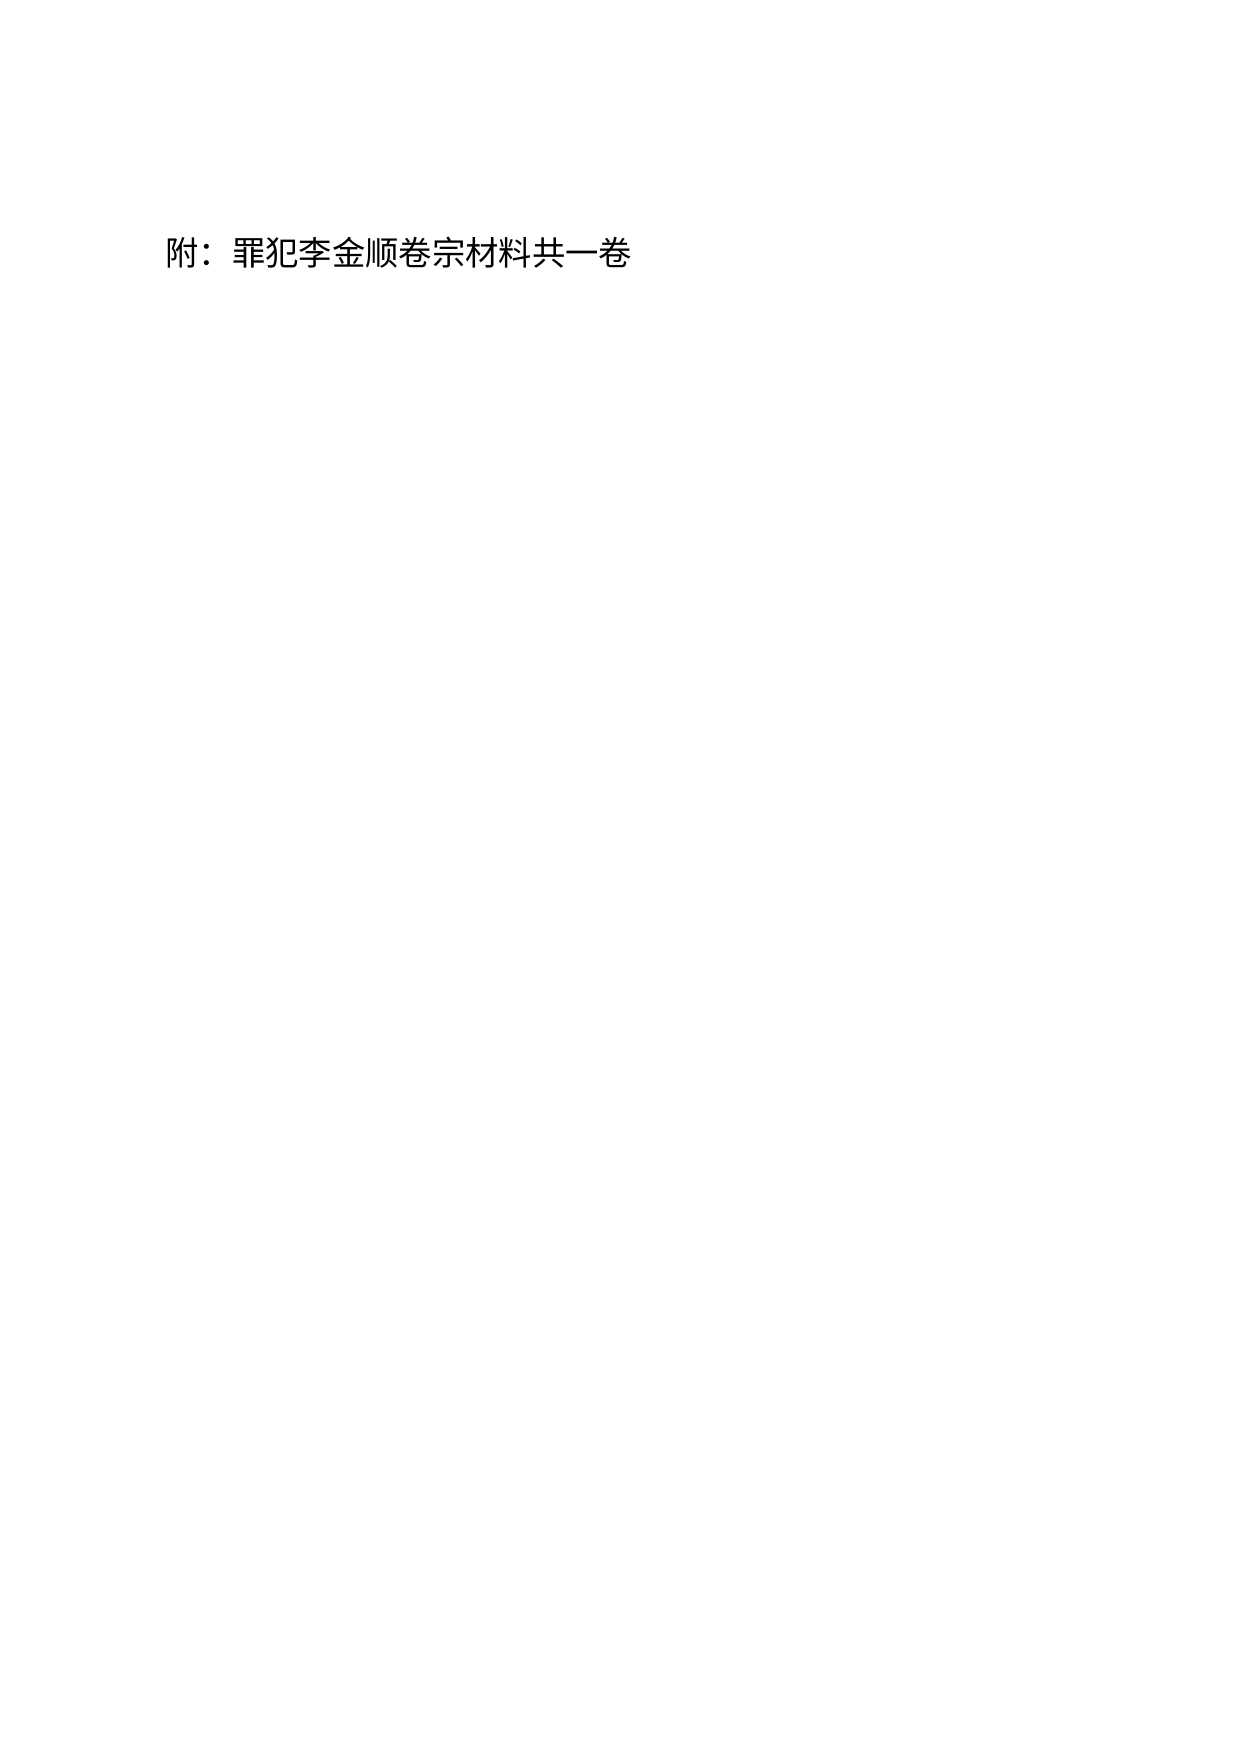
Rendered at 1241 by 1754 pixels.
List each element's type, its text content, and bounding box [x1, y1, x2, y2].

text 附：罪犯李金顺卷宗材料共一卷 [165, 218, 1087, 277]
